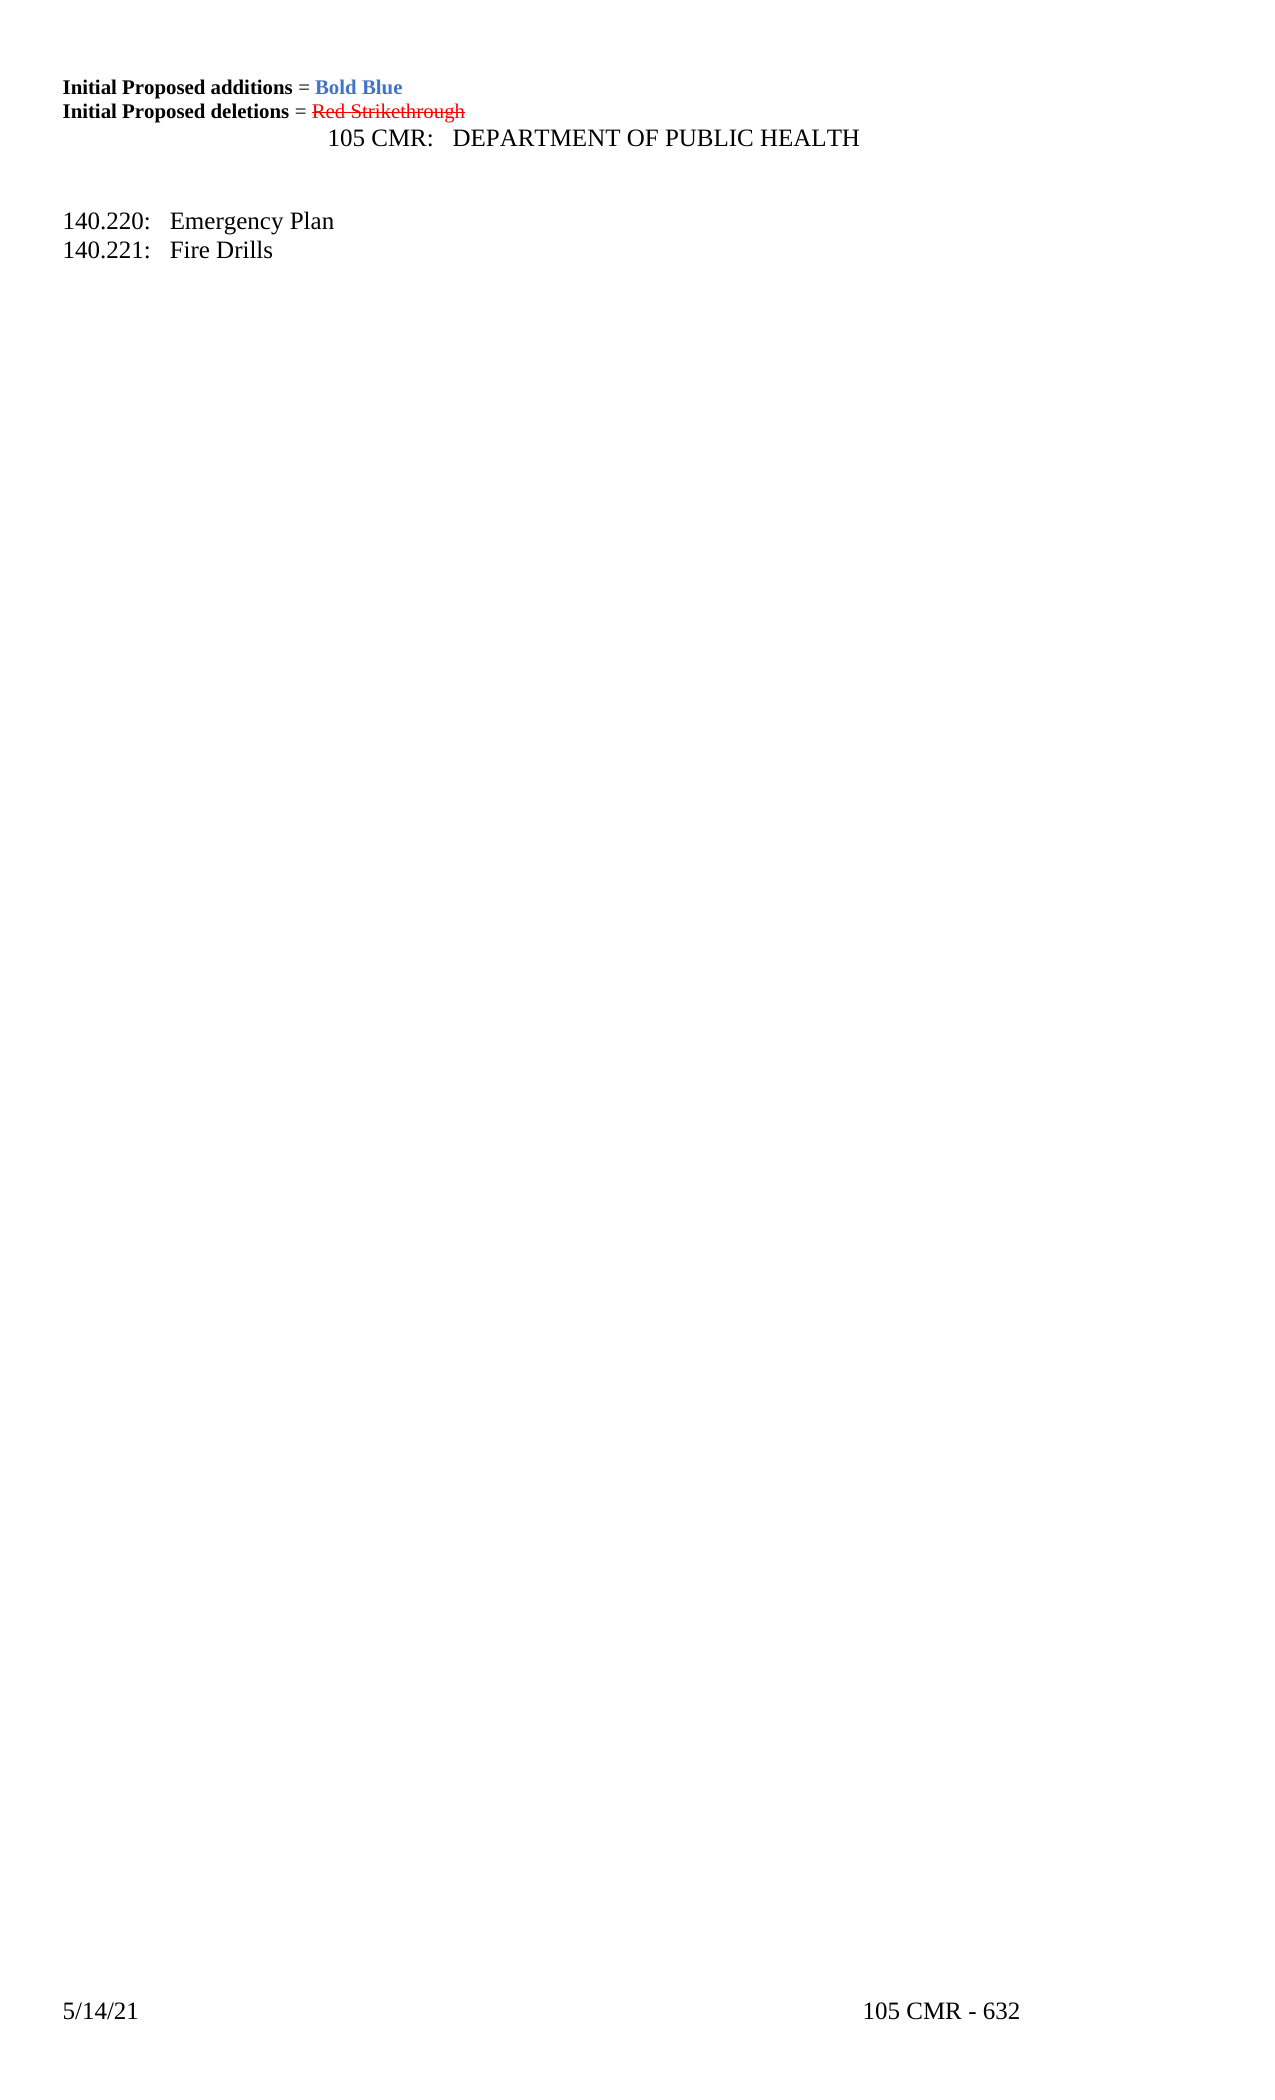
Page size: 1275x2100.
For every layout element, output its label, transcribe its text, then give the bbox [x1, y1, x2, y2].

text 140.220: Emergency Plan [62, 206, 1125, 235]
text 140.221: Fire Drills [62, 235, 1125, 264]
